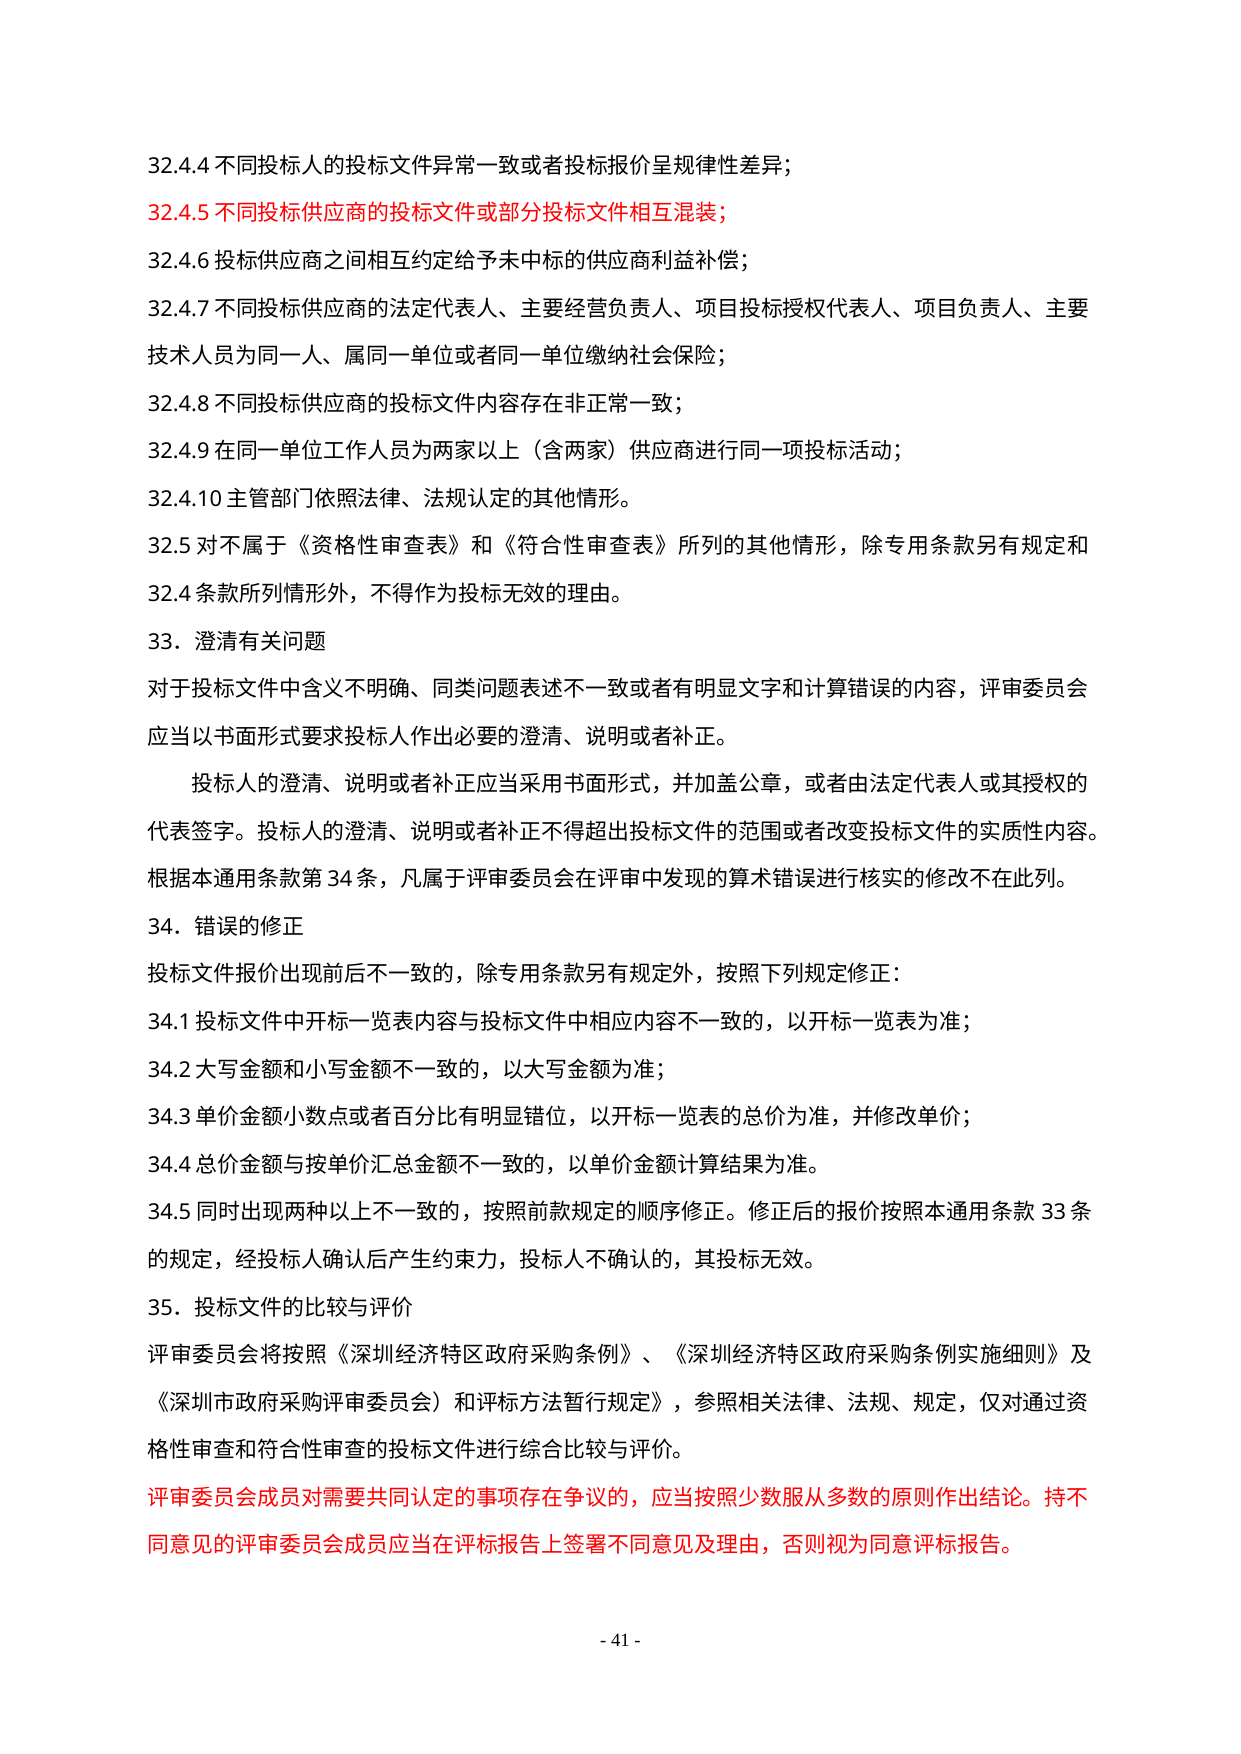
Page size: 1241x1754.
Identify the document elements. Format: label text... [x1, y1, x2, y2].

text 32.4.5不同投标供应商的投标文件或部分投标文件相互混装； [148, 195, 1092, 227]
text 34.4总价金额与按单价汇总金额不一致的，以单价金额计算结果为准。 [148, 1147, 1092, 1178]
text 32.4.9在同一单位工作人员为两家以上（含两家）供应商进行同一项投标活动； [148, 433, 1092, 465]
text 32.4.6投标供应商之间相互约定给予未中标的供应商利益补偿； [148, 243, 1092, 275]
text 32.4.10主管部门依照法律、法规认定的其他情形。 [148, 481, 1092, 513]
text 32.4.4不同投标人的投标文件异常一致或者投标报价呈规律性差异； [148, 148, 1092, 179]
text 对于投标文件中含义不明确、同类问题表述不一致或者有明显文字和计算错误的内容，评审委员会应当以书面形式要求投标人作出必要的澄清、说明或者补正。 [148, 671, 1092, 750]
text 34.5同时出现两种以上不一致的，按照前款规定的顺序修正。修正后的报价按照本通用条款33条的规定，经投标人确认后产生约束力，投标人不确认的，其投标无效。 [148, 1194, 1092, 1274]
text 35．投标文件的比较与评价 [148, 1289, 1092, 1321]
text 评审委员会将按照《深圳经济特区政府采购条例》、《深圳经济特区政府采购条例实施细则》及《深圳市政府采购评审委员会）和评标方法暂行规定》，参照相关法律、法规、规定，仅对通过资格性审查和符合性审查的投标文件进行综合比较与评价。 [148, 1337, 1092, 1464]
text 根据本通用条款第34条，凡属于评审委员会在评审中发现的算术错误进行核实的修改不在此列。 [148, 861, 1092, 893]
text 32.4.8不同投标供应商的投标文件内容存在非正常一致； [148, 386, 1092, 417]
text 34．错误的修正 [148, 909, 1092, 941]
text 32.5对不属于《资格性审查表》和《符合性审查表》所列的其他情形，除专用条款另有规定和32.4条款所列情形外，不得作为投标无效的理由。 [148, 528, 1092, 608]
text 33．澄清有关问题 [148, 624, 1092, 655]
text 投标人的澄清、说明或者补正应当采用书面形式，并加盖公章，或者由法定代表人或其授权的代表签字。投标人的澄清、说明或者补正不得超出投标文件的范围或者改变投标文件的实质性内容。 [148, 766, 1092, 845]
text 34.1投标文件中开标一览表内容与投标文件中相应内容不一致的，以开标一览表为准； [148, 1004, 1092, 1036]
text 32.4.7不同投标供应商的法定代表人、主要经营负责人、项目投标授权代表人、项目负责人、主要技术人员为同一人、属同一单位或者同一单位缴纳社会保险； [148, 291, 1092, 370]
text 34.3单价金额小数点或者百分比有明显错位，以开标一览表的总价为准，并修改单价； [148, 1099, 1092, 1131]
text 评审委员会成员对需要共同认定的事项存在争议的，应当按照少数服从多数的原则作出结论。持不同意见的评审委员会成员应当在评标报告上签署不同意见及理由，否则视为同意评标报告。 [148, 1479, 1092, 1559]
text 34.2大写金额和小写金额不一致的，以大写金额为准； [148, 1052, 1092, 1083]
text 投标文件报价出现前后不一致的，除专用条款另有规定外，按照下列规定修正： [148, 956, 1092, 988]
